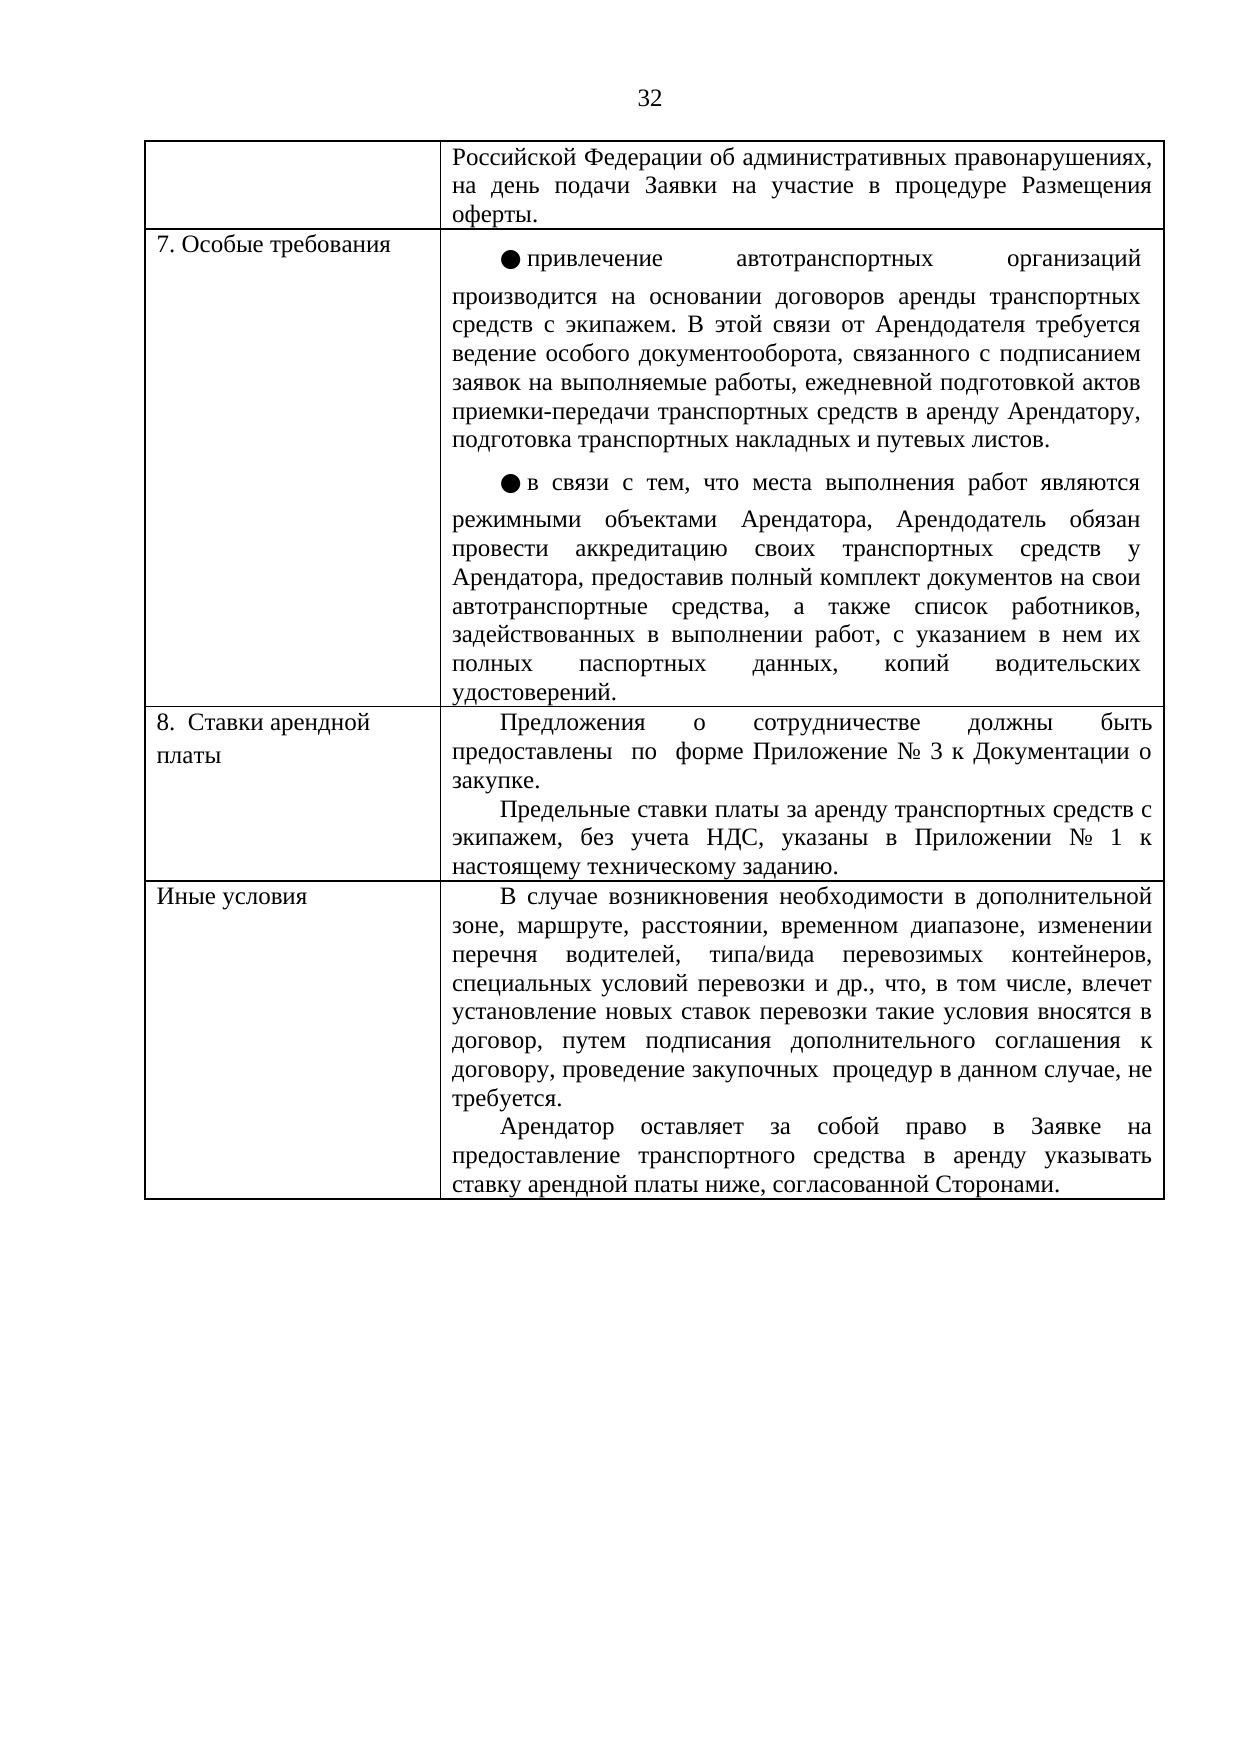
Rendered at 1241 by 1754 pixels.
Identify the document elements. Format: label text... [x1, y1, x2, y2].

table_cell 7. Особые требования [146, 230, 440, 706]
table_cell Предложения о сотрудничестве должны быть предоставлены по форме Приложение № 3 к Документации о закупке. Предельные ставки платы за аренду транспортных средств с экипажем, без учета НДС, указаны в Приложении № 1 к настоящему техническому заданию. [441, 707, 1163, 880]
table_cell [146, 142, 440, 228]
table_cell 8. Ставки арендной платы [146, 707, 440, 880]
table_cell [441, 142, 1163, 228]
table_cell Иные условия [146, 882, 440, 1198]
table_cell В случае возникновения необходимости в дополнительной зоне, маршруте, расстоянии, временном диапазоне, изменении перечня водителей, типа/вида перевозимых контейнеров, специальных условий перевозки и др., что, в том числе, влечет установление новых ставок перевозки такие условия вносятся в договор, путем подписания дополнительного соглашения к договору, проведение закупочных процедур в данном случае, не требуется. Арендатор оставляет за собой право в Заявке на предоставление транспортного средства в аренду указывать ставку арендной платы ниже, согласованной Сторонами. [441, 882, 1163, 1198]
table_cell привлечение автотранспортных организаций производится на основании договоров аренды транспортных средств с экипажем. В этой связи от Арендодателя требуется ведение особого документооборота, связанного с подписанием заявок на выполняемые работы, ежедневной подготовкой актов приемки-передачи транспортных средств в аренду Арендатору, подготовка транспортных накладных и путевых листов. в связи с тем, что места выполнения работ являются режимными объектами Арендатора, Арендодатель обязан провести аккредитацию своих транспортных средств у Арендатора, предоставив полный комплект документов на свои автотранспортные средства, а также список работников, задействованных в выполнении работ, с указанием в нем их полных паспортных данных, копий водительских удостоверений. [441, 230, 1163, 706]
